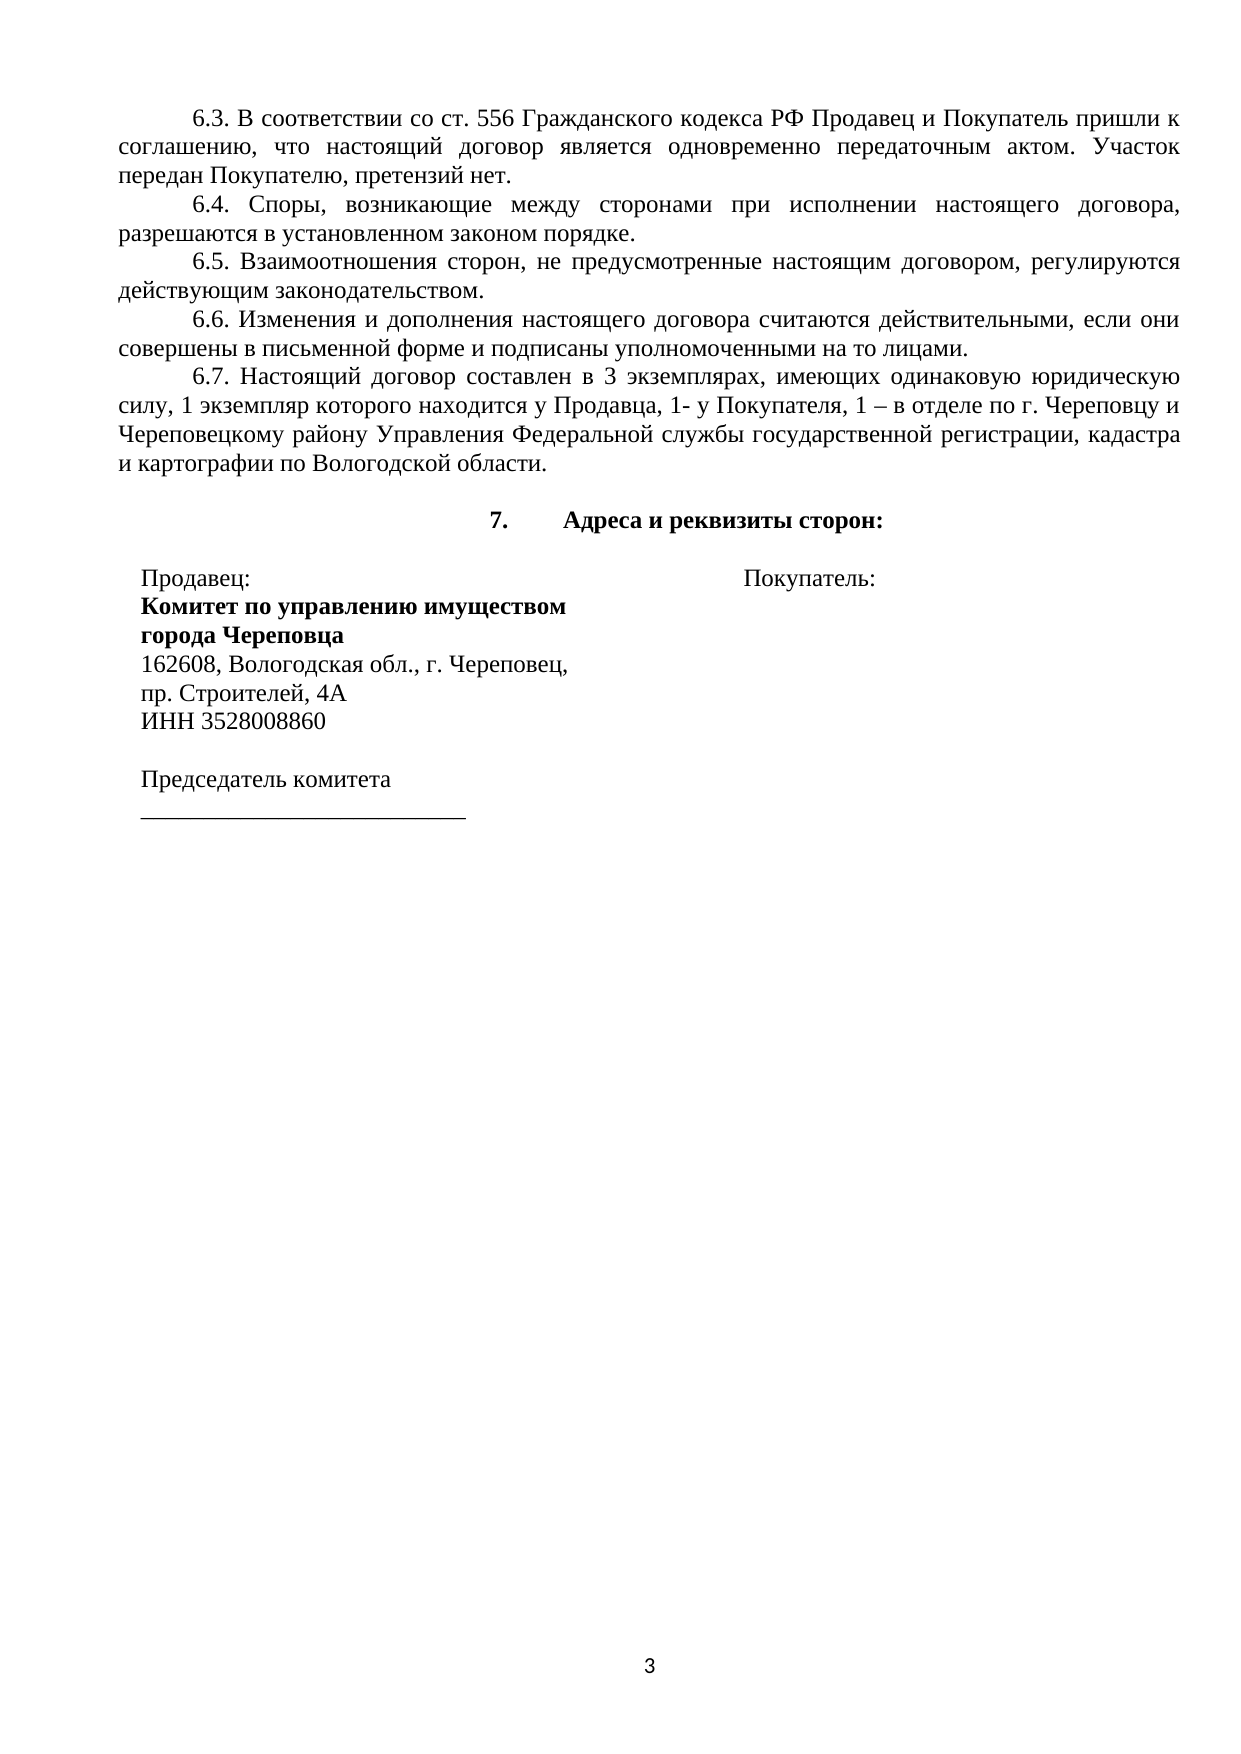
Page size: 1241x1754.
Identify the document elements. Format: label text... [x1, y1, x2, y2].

text 6.3. В соответствии со ст. 556 Гражданского кодекса РФ Продавец и Покупатель пришли к соглашению, что настоящий договор является одновременно передаточным актом. Участок передан Покупателю, претензий нет. [118, 103, 1181, 189]
list Адреса и реквизиты сторон: [118, 505, 1181, 534]
text 6.4. Споры, возникающие между сторонами при исполнении настоящего договора, разрешаются в установленном законом порядке. [118, 189, 1181, 246]
table_header Покупатель: [658, 563, 1181, 821]
text 6.7. Настоящий договор составлен в 3 экземплярах, имеющих одинаковую юридическую силу, 1 экземпляр которого находится у Продавца, 1- у Покупателя, 1 – в отделе по г. Череповцу и Череповецкому району Управления Федеральной службы государственной регистрации, кадастра и картографии по Вологодской области. [118, 361, 1181, 476]
text 6.5. Взаимоотношения сторон, не предусмотренные настоящим договором, регулируются действующим законодательством. [118, 246, 1181, 304]
text 6.6. Изменения и дополнения настоящего договора считаются действительными, если они совершены в письменной форме и подписаны уполномоченными на то лицами. [118, 304, 1181, 361]
table_header Продавец: Комитет по управлению имуществом города Череповца 162608, Вологодская обл., г. Череповец, пр. Строителей, 4А ИНН 3528008860 Председатель комитета __________________________ [129, 563, 658, 821]
